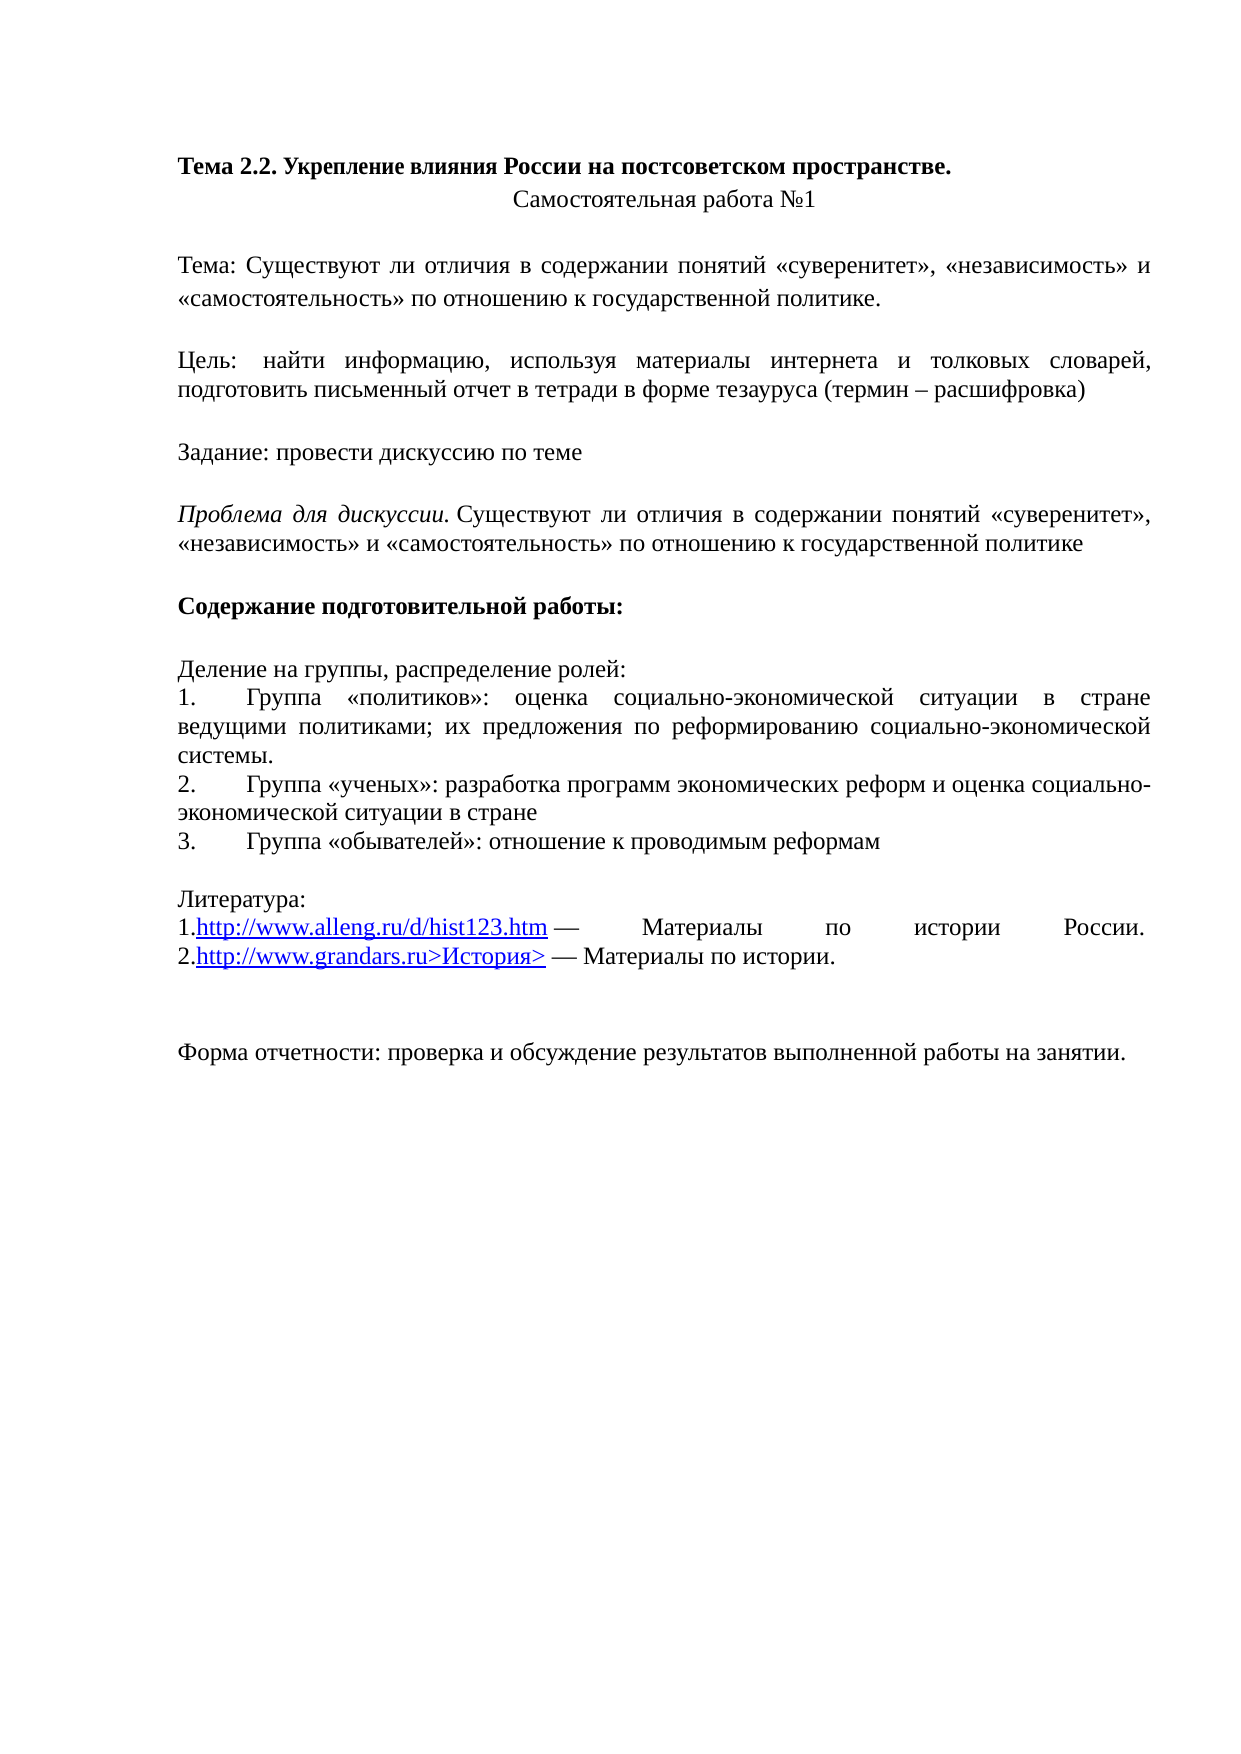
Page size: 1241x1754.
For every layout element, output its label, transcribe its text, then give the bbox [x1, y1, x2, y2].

text Тема 2.2. Укрепление влияния России на постсоветском пространстве. [177, 151, 1152, 180]
text Проблема для дискуссии. Существуют ли отличия в содержании понятий «суверенитет», «независимость» и «самостоятельность» по отношению к государственной политике [177, 499, 1152, 557]
text Литература: [177, 884, 1152, 912]
text 2. Группа «ученых»: разработка программ экономических реформ и оценка социально-экономической ситуации в стране [177, 769, 1152, 826]
text Задание: провести дискуссию по теме [177, 437, 1152, 465]
text Тема: Существуют ли отличия в содержании понятий «суверенитет», «независимость» и «самостоятельность» по отношению к государственной политике. [177, 250, 1152, 312]
text 1. Группа «политиков»: оценка социально-экономической ситуации в стране ведущими политиками; их предложения по реформированию социально-экономической системы. [177, 682, 1152, 769]
text Деление на группы, распределение ролей: [177, 654, 1152, 682]
text 1.http://www.alleng.ru/d/hist123.htm — Материалы по истории России. 2.http://www.grandars.ru>История> — Материалы по истории. [177, 912, 1152, 970]
text Форма отчетности: проверка и обсуждение результатов выполненной работы на занятии. [177, 1037, 1152, 1066]
text 3. Группа «обывателей»: отношение к проводимым реформам [177, 826, 1152, 855]
text Содержание подготовительной работы: [177, 591, 1152, 620]
text Цель: найти информацию, используя материалы интернета и толковых словарей, подготовить письменный отчет в тетради в форме тезауруса (термин – расшифровка) [177, 345, 1152, 402]
text Самостоятельная работа №1 [177, 184, 1152, 213]
